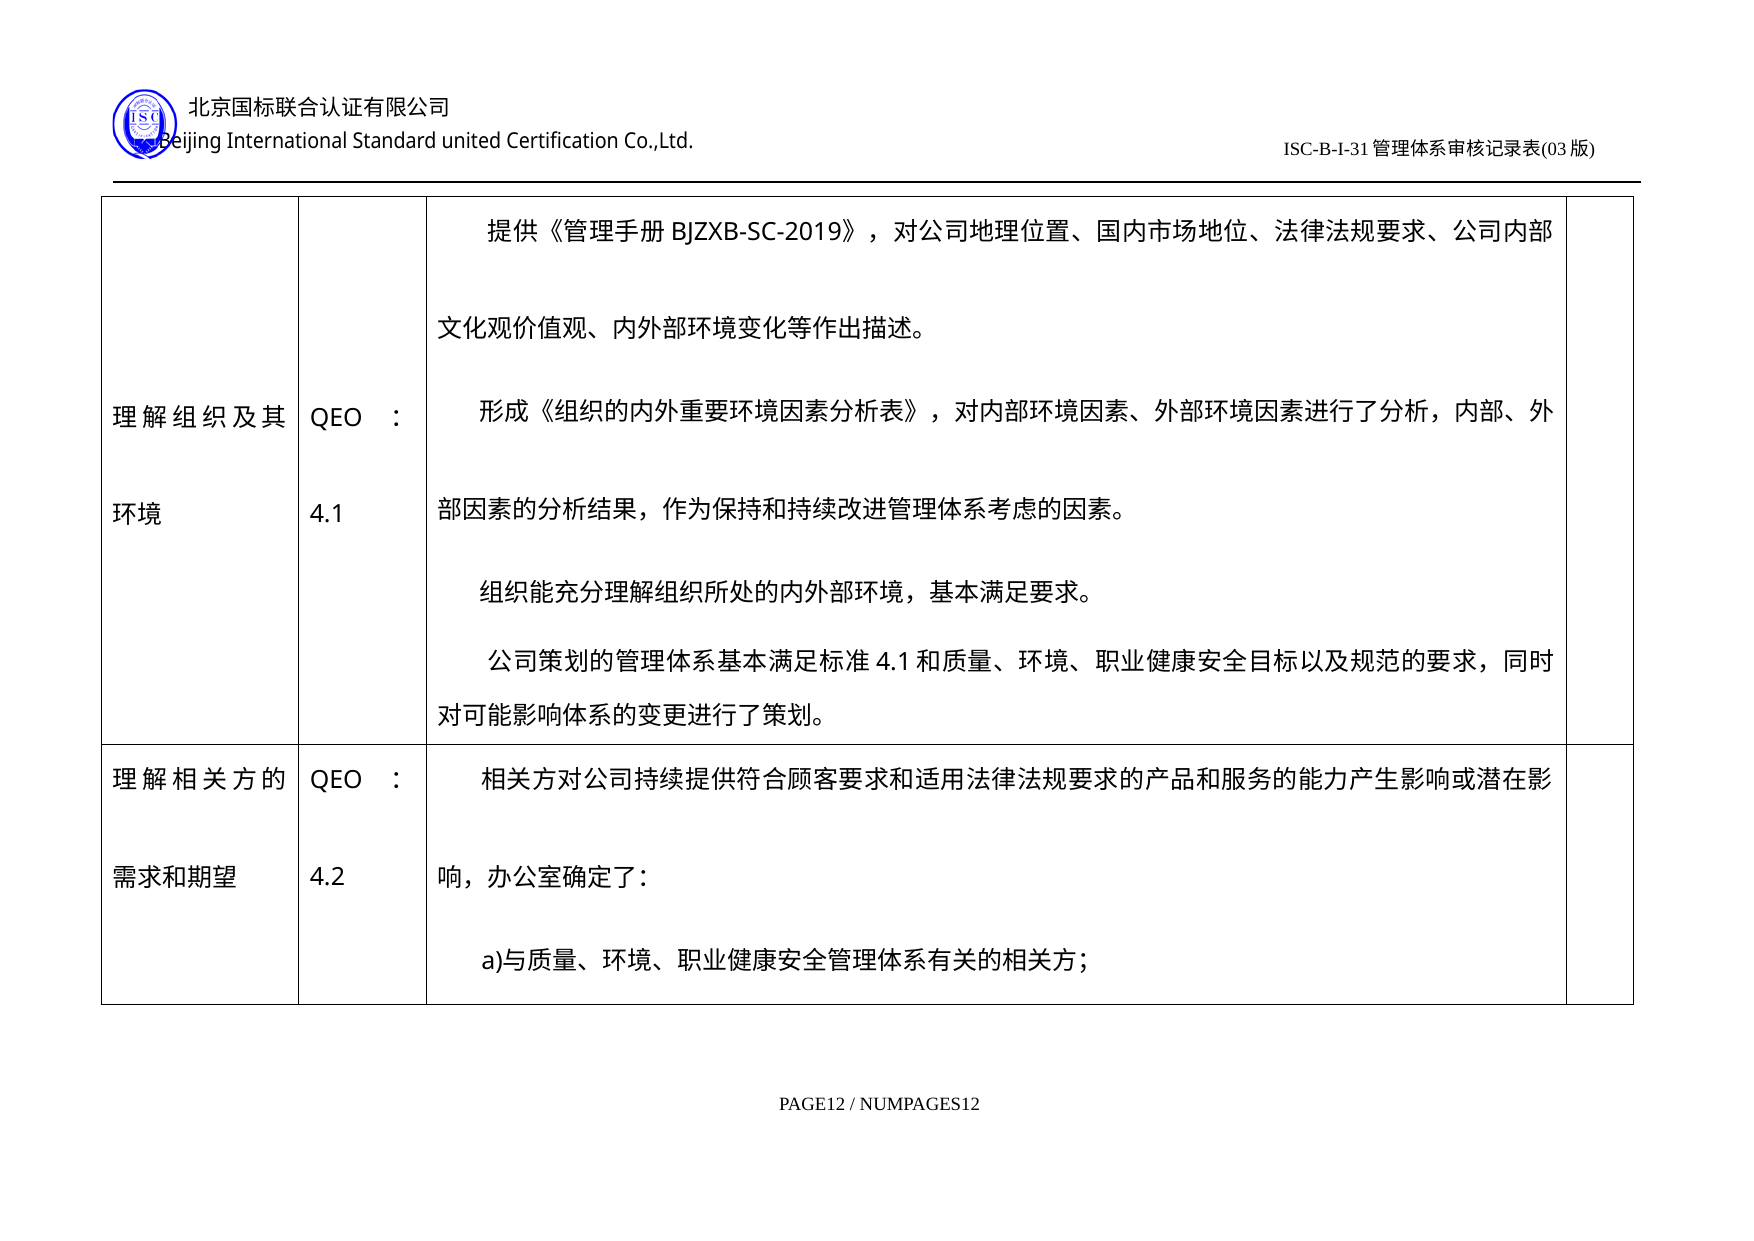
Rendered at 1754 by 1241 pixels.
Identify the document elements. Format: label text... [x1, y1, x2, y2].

table_cell [1567, 745, 1633, 1003]
table_cell 理解组织及其环境 [102, 197, 298, 744]
table_cell [1567, 197, 1633, 744]
table_cell QEO：4.2 [299, 745, 426, 1003]
table_cell 提供《管理手册BJZXB-SC-2019》，对公司地理位置、国内市场地位、法律法规要求、公司内部文化观价值观、内外部环境变化等作出描述。 形成《组织的内外重要环境因素分析表》，对内部环境因素、外部环境因素进行了分析，内部、外部因素的分析结果，作为保持和持续改进管理体系考虑的因素。 组织能充分理解组织所处的内外部环境，基本满足要求。 公司策划的管理体系基本满足标准4.1和质量、环境、职业健康安全目标以及规范的要求，同时对可能影响体系的变更进行了策划。 [427, 197, 1566, 744]
table_cell QEO：4.1 [299, 197, 426, 744]
table_cell 理解相关方的需求和期望 [102, 745, 298, 1003]
picture [112, 89, 180, 158]
